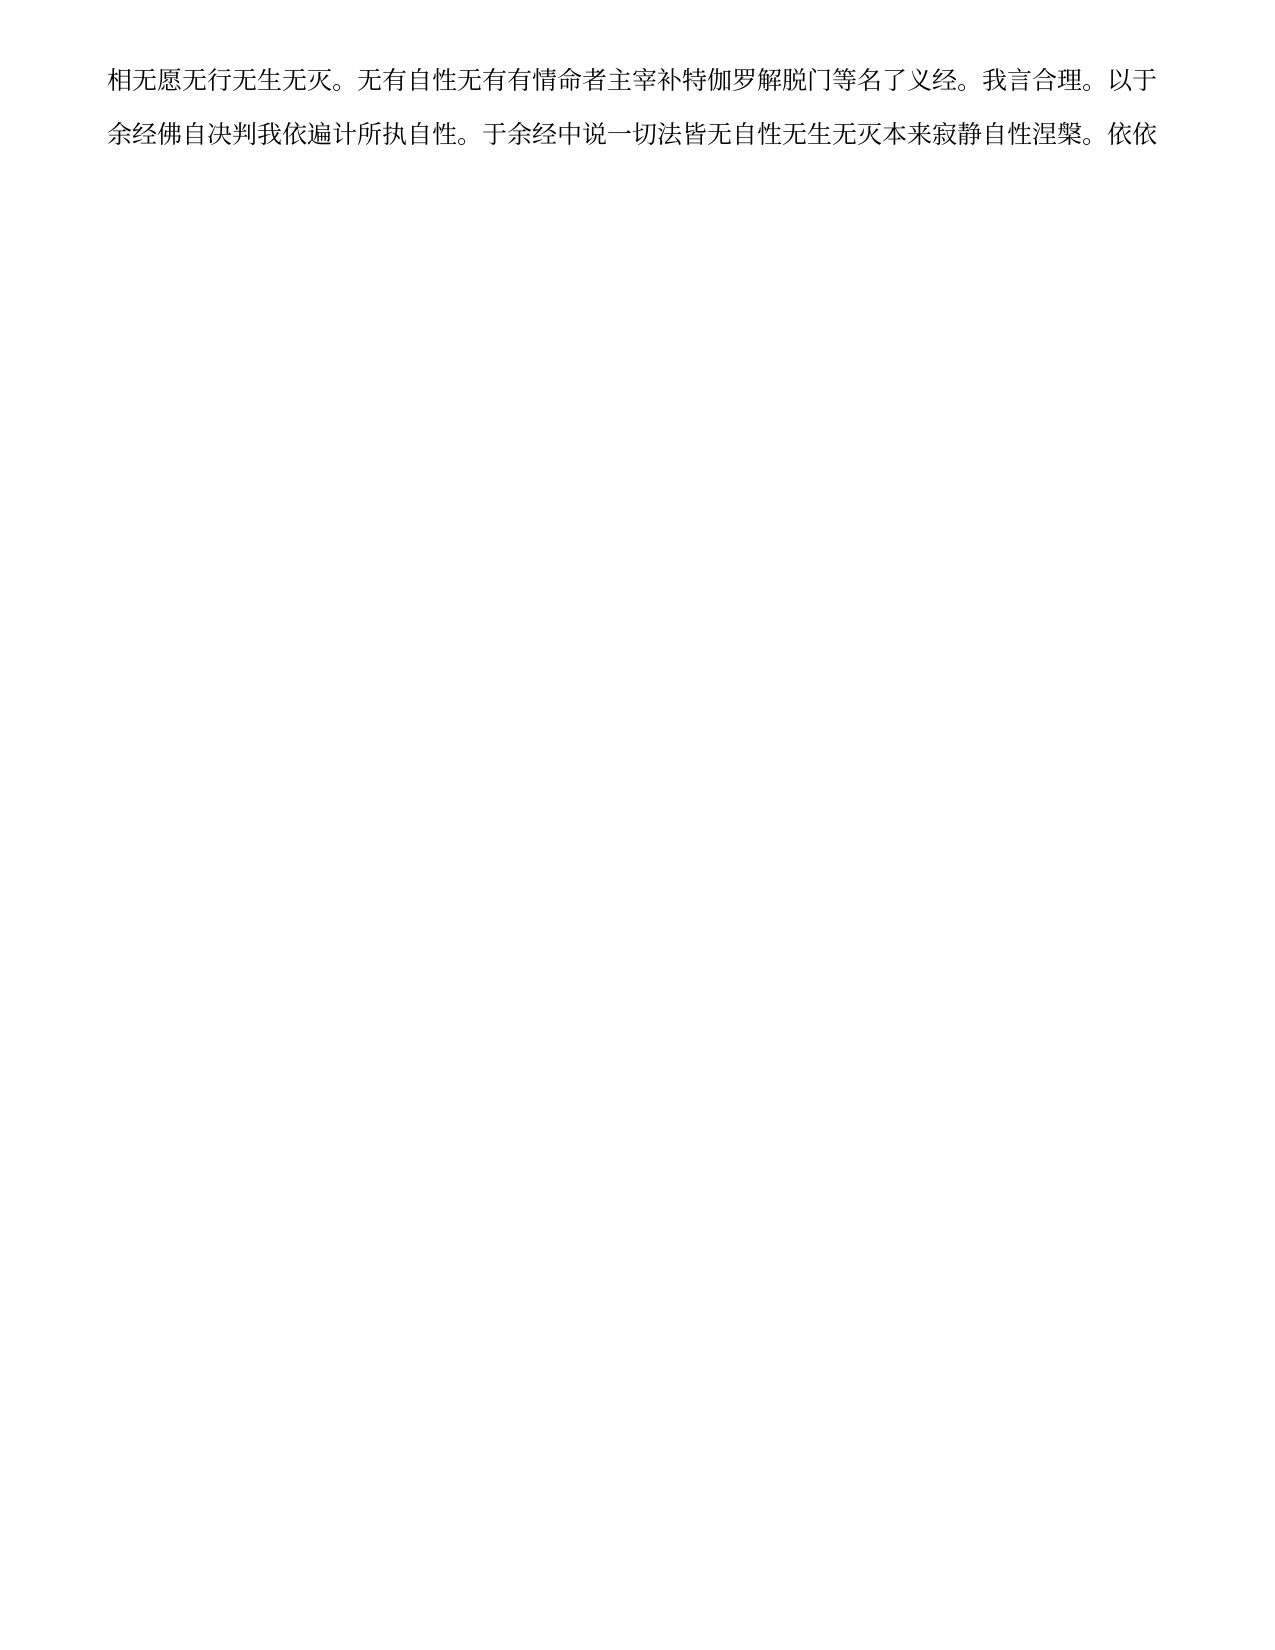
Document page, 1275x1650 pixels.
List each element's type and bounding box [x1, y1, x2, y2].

text [107, 60, 1159, 151]
